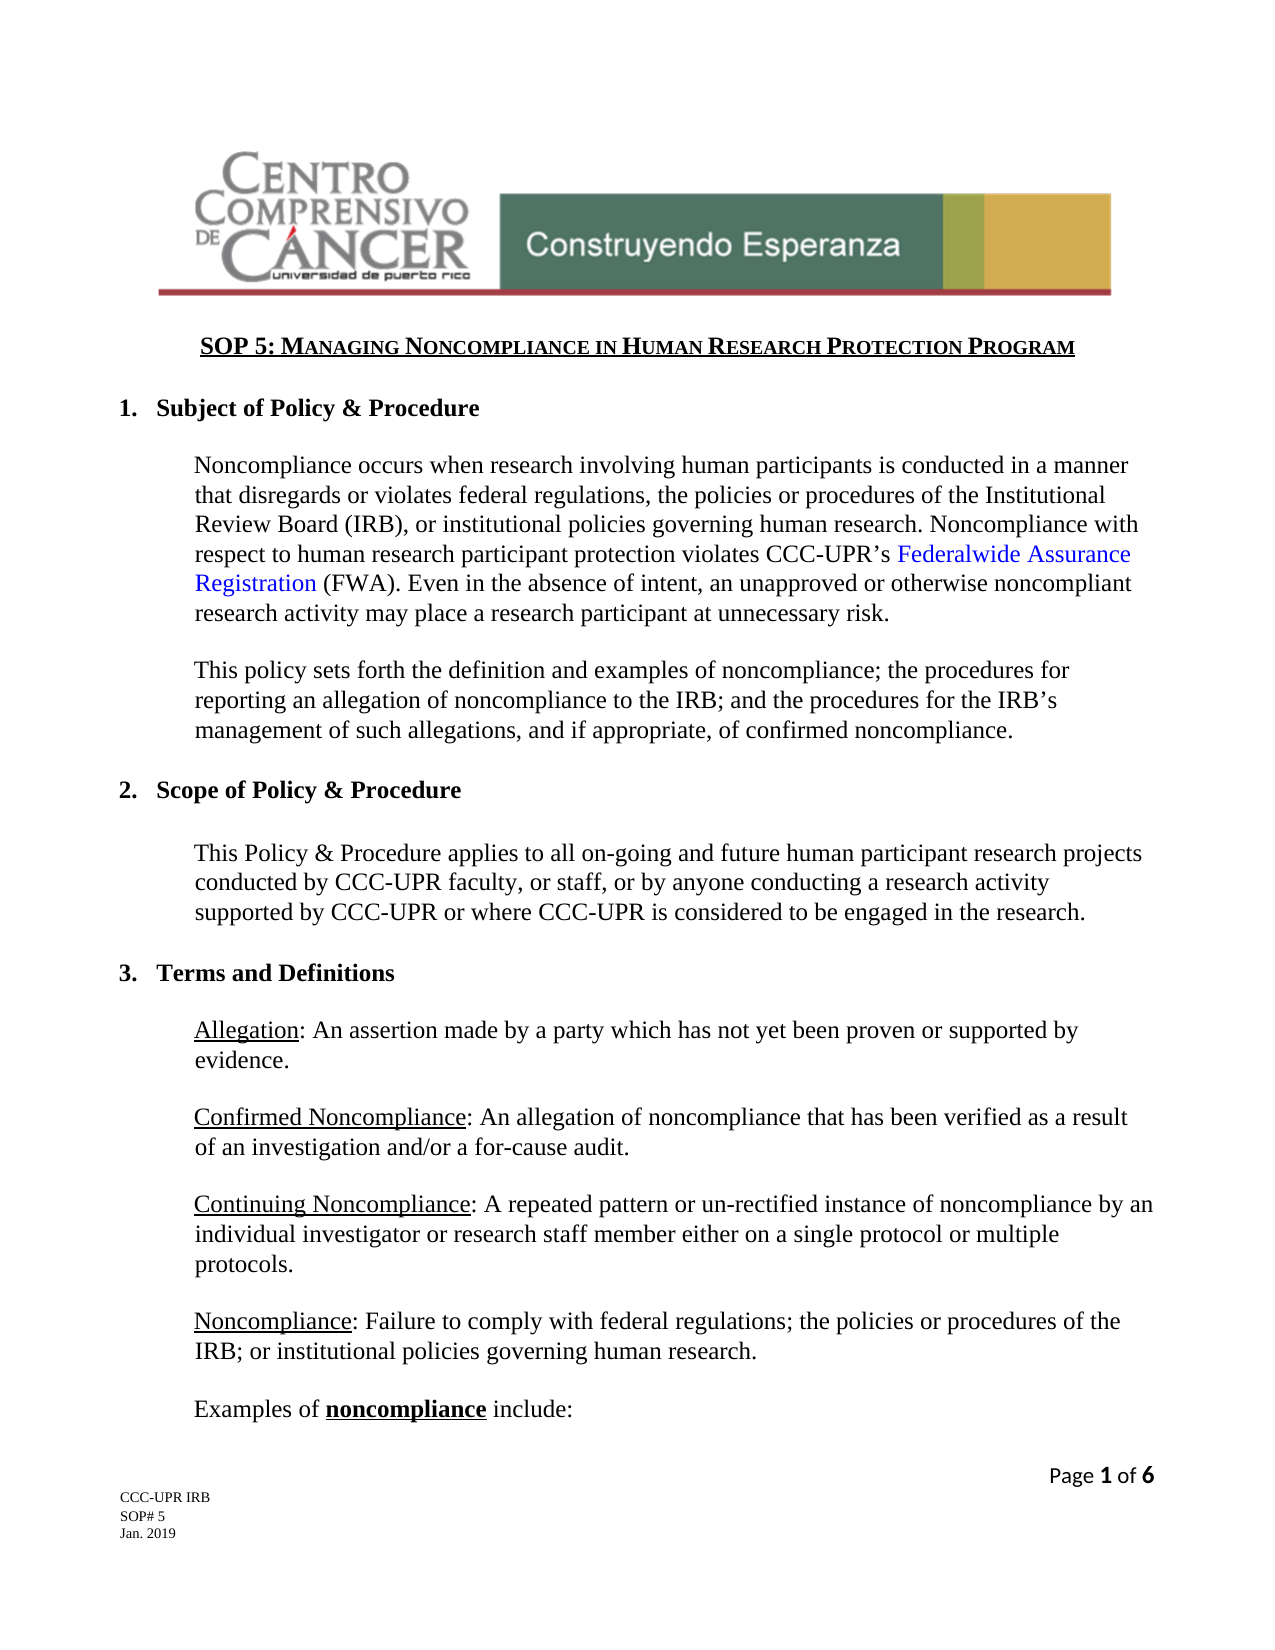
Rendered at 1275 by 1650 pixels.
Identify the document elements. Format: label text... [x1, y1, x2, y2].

text Noncompliance occurs when research involving human participants is conducted in a manner that disregards or violates federal regulations, the policies or procedures of the Institutional Review Board (IRB), or institutional policies governing human research. Noncompliance with respect to human research participant protection violates CCC-UPR’s Federalwide Assurance Registration (FWA). Even in the absence of intent, an unapproved or otherwise noncompliant research activity may place a research participant at unnecessary risk. [193, 450, 1154, 627]
text Confirmed Noncompliance: An allegation of noncompliance that has been verified as a result of an investigation and/or a for-cause audit. [193, 1102, 1154, 1161]
text Allegation: An assertion made by a party which has not yet been proven or supported by evidence. [193, 1015, 1154, 1073]
subtitle Scope of Policy & Procedure [118, 776, 1154, 804]
subtitle Subject of Policy & Procedure [118, 393, 1154, 422]
text Examples of noncompliance include: [193, 1394, 1154, 1422]
text SOP 5: MANAGING NONCOMPLIANCE IN HUMAN RESEARCH PROTECTION PROGRAM [121, 331, 1154, 359]
text This policy sets forth the definition and examples of noncompliance; the procedures for reporting an allegation of noncompliance to the IRB; and the procedures for the IRB’s management of such allegations, and if appropriate, of confirmed noncompliance. [193, 656, 1154, 743]
picture [158, 151, 1117, 297]
subtitle Terms and Definitions [118, 958, 1154, 987]
text This Policy & Procedure applies to all on-going and future human participant research projects conducted by CCC-UPR faculty, or staff, or by anyone conducting a research activity supported by CCC-UPR or where CCC-UPR is considered to be engaged in the research. [193, 838, 1154, 926]
text Noncompliance: Failure to comply with federal regulations; the policies or procedures of the IRB; or institutional policies governing human research. [193, 1306, 1154, 1365]
text Continuing Noncompliance: A repeated pattern or un-rectified instance of noncompliance by an individual investigator or research staff member either on a single protocol or multiple protocols. [193, 1189, 1154, 1277]
